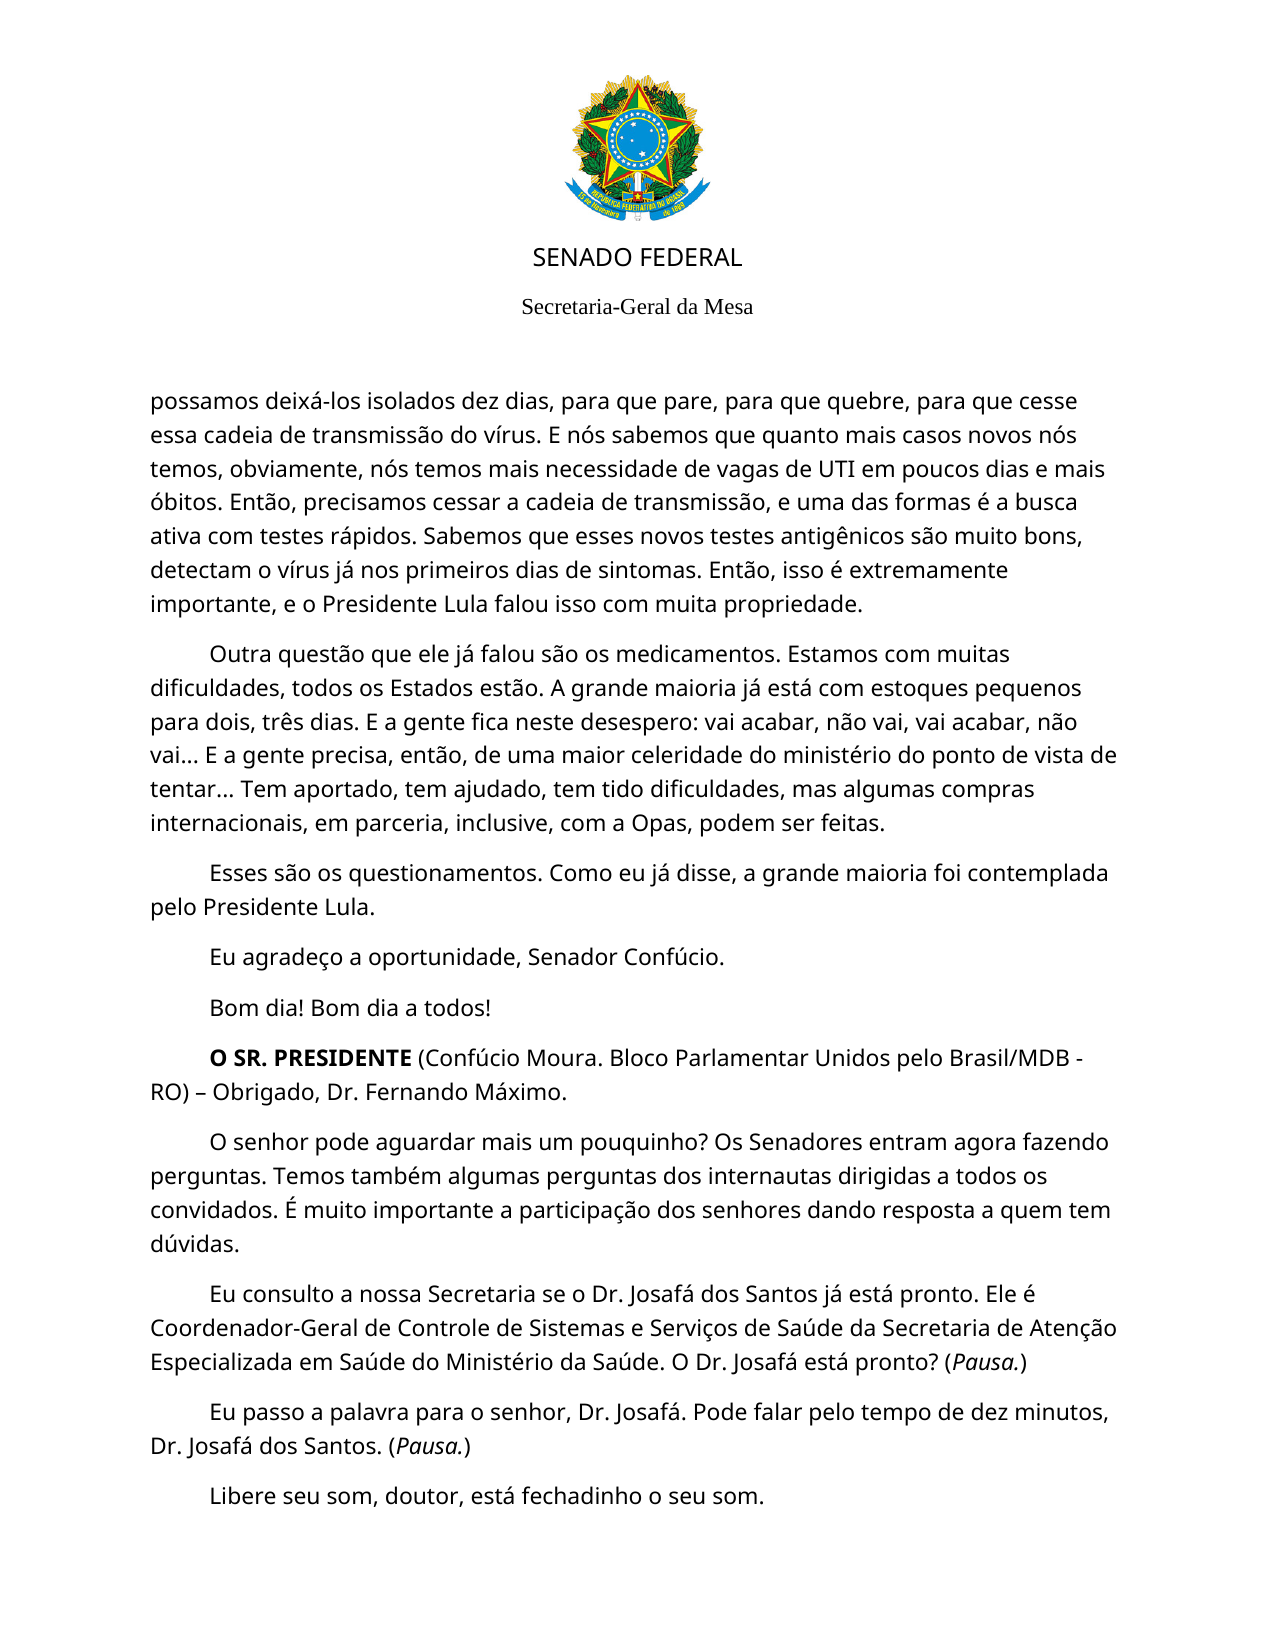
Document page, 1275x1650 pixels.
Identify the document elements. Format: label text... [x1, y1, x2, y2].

text Eu consulto a nossa Secretaria se o Dr. Josafá dos Santos já está pronto. Ele é Coordenador-Geral de Controle de Sistemas e Serviços de Saúde da Secretaria de Atenção Especializada em Saúde do Ministério da Saúde. O Dr. Josafá está pronto? (Pausa.) [150, 1278, 1125, 1377]
text O senhor pode aguardar mais um pouquinho? Os Senadores entram agora fazendo perguntas. Temos também algumas perguntas dos internautas dirigidas a todos os convidados. É muito importante a participação dos senhores dando resposta a quem tem dúvidas. [150, 1126, 1125, 1259]
picture [564, 75, 711, 221]
text O SR. PRESIDENTE (Confúcio Moura. Bloco Parlamentar Unidos pelo Brasil/MDB - RO) – Obrigado, Dr. Fernando Máximo. [150, 1042, 1125, 1107]
text Eu agradeço a oportunidade, Senador Confúcio. [150, 941, 1125, 972]
text Eu passo a palavra para o senhor, Dr. Josafá. Pode falar pelo tempo de dez minutos, Dr. Josafá dos Santos. (Pausa.) [150, 1396, 1125, 1461]
text Esses são os questionamentos. Como eu já disse, a grande maioria foi contemplada pelo Presidente Lula. [150, 857, 1125, 922]
text Outra questão que ele já falou são os medicamentos. Estamos com muitas dificuldades, todos os Estados estão. A grande maioria já está com estoques pequenos para dois, três dias. E a gente fica neste desespero: vai acabar, não vai, vai acabar, não vai... E a gente precisa, então, de uma maior celeridade do ministério do ponto de vista de tentar... Tem aportado, tem ajudado, tem tido dificuldades, mas algumas compras internacionais, em parceria, inclusive, com a Opas, podem ser feitas. [150, 638, 1125, 838]
text Libere seu som, doutor, está fechadinho o seu som. [150, 1480, 1125, 1511]
text Bom dia! Bom dia a todos! [150, 992, 1125, 1023]
